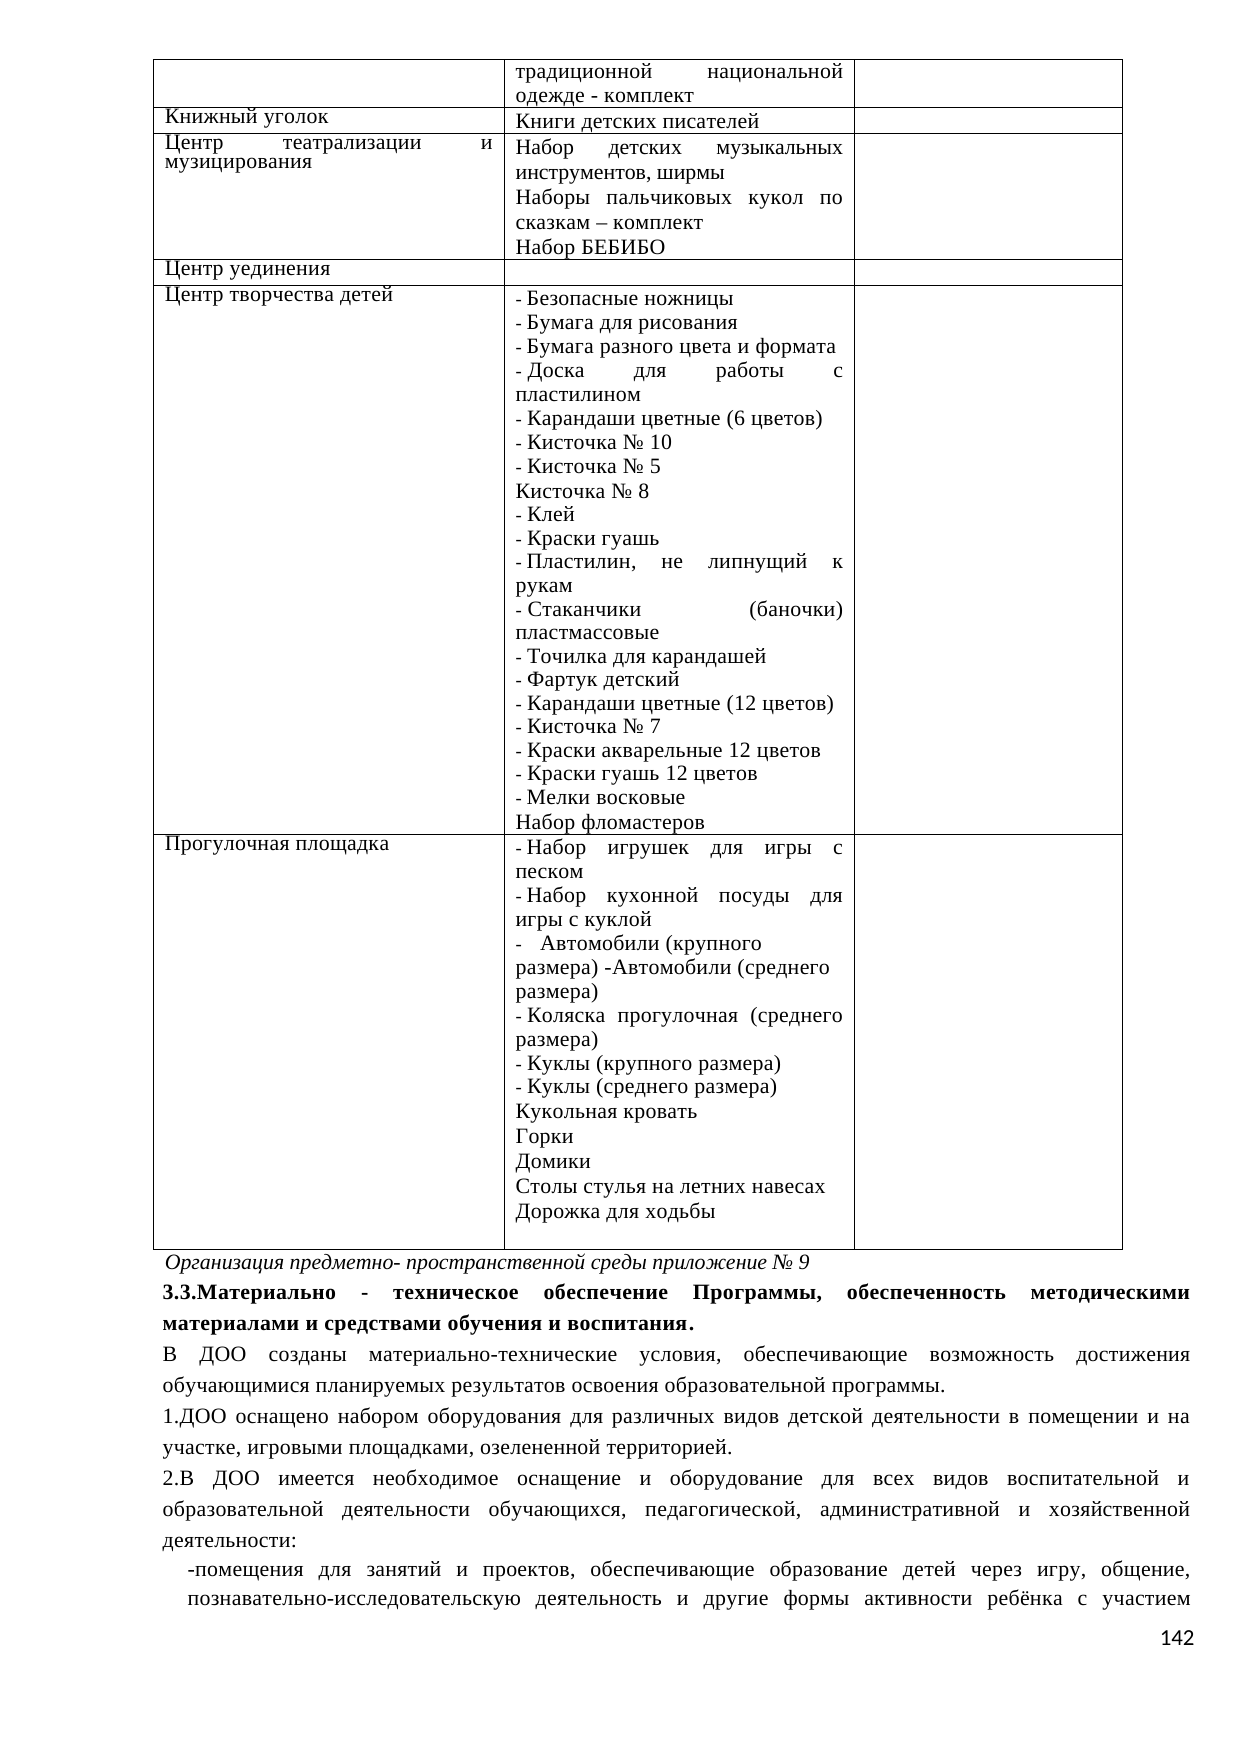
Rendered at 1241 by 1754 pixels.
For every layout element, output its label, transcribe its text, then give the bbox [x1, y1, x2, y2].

table_cell [855, 835, 1122, 1249]
table_cell [855, 60, 1122, 107]
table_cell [505, 60, 854, 107]
text 1.ДОО оснащено набором оборудования для различных видов детской деятельности в помещении и на участке, игровыми площадками, озелененной территорией. [162, 1399, 1192, 1461]
table_cell Прогулочная площадка [154, 835, 504, 1249]
text Организация предметно- пространственной среды приложение № 9 [164, 1250, 1194, 1275]
table_cell Центр театрализации и музицирования [154, 134, 504, 259]
table_cell Безопасные ножницы Бумага для рисования Бумага разного цвета и формата Доска для работы с пластилином Карандаши цветные (6 цветов) Кисточка № 10 Кисточка № 5 Кисточка № 8 Клей Краски гуашь Пластилин, не липнущий к рукам Стаканчики (баночки) пластмассовые Точилка для карандашей Фартук детский Карандаши цветные (12 цветов) Кисточка № 7 Краски акварельные 12 цветов Краски гуашь 12 цветов Мелки восковые Набор фломастеров [505, 286, 854, 834]
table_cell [154, 60, 504, 107]
table_cell Набор детских музыкальных инструментов, ширмы Наборы пальчиковых кукол по сказкам – комплект Набор БЕБИБО [505, 134, 854, 259]
table_cell Набор игрушек для игры с песком Набор кухонной посуды для игры с куклой Автомобили (крупного размера) -Автомобили (среднего размера) Коляска прогулочная (среднего размера) Куклы (крупного размера) Куклы (среднего размера) Кукольная кровать Горки Домики Столы стулья на летних навесах Дорожка для ходьбы [505, 835, 854, 1249]
table_cell Центр уединения [154, 260, 504, 285]
table_cell Книги детских писателей [505, 108, 854, 133]
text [187, 1554, 1192, 1611]
table_cell Центр творчества детей [154, 286, 504, 834]
table_cell [855, 108, 1122, 133]
table_cell [855, 134, 1122, 259]
table_cell [855, 260, 1122, 285]
table_cell Книжный уголок [154, 108, 504, 133]
text В ДОО созданы материально-технические условия, обеспечивающие возможность достижения обучающимися планируемых результатов освоения образовательной программы. [162, 1337, 1192, 1399]
table_cell [505, 260, 854, 285]
text 2.В ДОО имеется необходимое оснащение и оборудование для всех видов воспитательной и образовательной деятельности обучающихся, педагогической, административной и хозяйственной деятельности: [162, 1461, 1192, 1554]
table_cell [855, 286, 1122, 834]
text 3.3.Материально - техническое обеспечение Программы, обеспеченность методическими материалами и средствами обучения и воспитания. [162, 1275, 1192, 1337]
